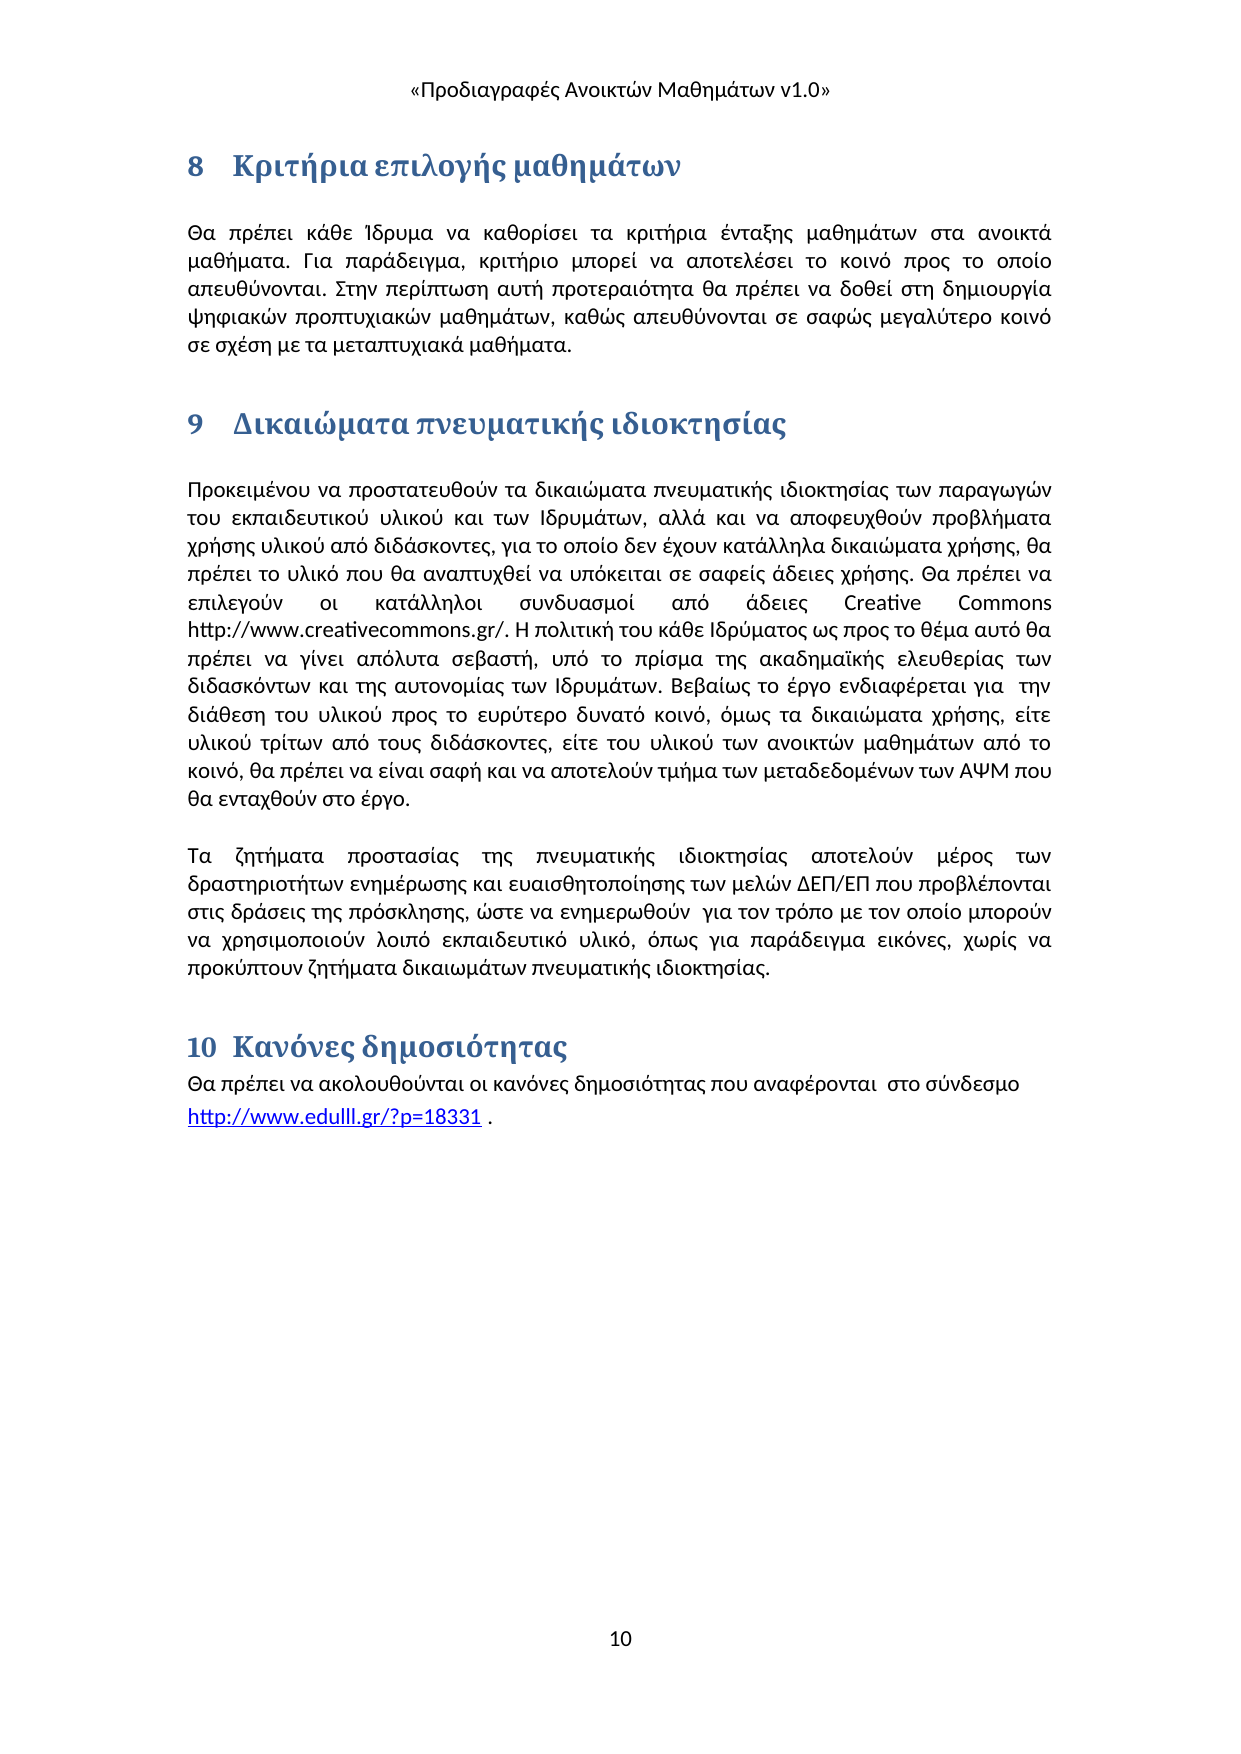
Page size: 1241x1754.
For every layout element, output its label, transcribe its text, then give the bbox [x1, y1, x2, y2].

subtitle Κριτήρια επιλογής μαθημάτων [187, 150, 1053, 183]
text Θα πρέπει κάθε Ίδρυμα να καθορίσει τα κριτήρια ένταξης μαθημάτων στα ανοικτά μαθήματα. Για παράδειγμα, κριτήριο μπορεί να αποτελέσει το κοινό προς το οποίο απευθύνονται. Στην περίπτωση αυτή προτεραιότητα θα πρέπει να δοθεί στη δημιουργία ψηφιακών προπτυχιακών μαθημάτων, καθώς απευθύνονται σε σαφώς μεγαλύτερο κοινό σε σχέση με τα μεταπτυχιακά μαθήματα. [187, 218, 1053, 358]
subtitle Δικαιώματα πνευματικής ιδιοκτησίας [187, 408, 1053, 441]
text Tα ζητήματα προστασίας της πνευματικής ιδιοκτησίας αποτελούν μέρος των δραστηριοτήτων ενημέρωσης και ευαισθητοποίησης των μελών ΔΕΠ/ΕΠ που προβλέπονται στις δράσεις της πρόσκλησης, ώστε να ενημερωθούν για τον τρόπο με τον οποίο μπορούν να χρησιμοποιούν λοιπό εκπαιδευτικό υλικό, όπως για παράδειγμα εικόνες, χωρίς να προκύπτουν ζητήματα δικαιωμάτων πνευματικής ιδιοκτησίας. [187, 841, 1053, 981]
text Θα πρέπει να ακολουθούνται οι κανόνες δημοσιότητας που αναφέρονται στο σύνδεσμο http://www.edulll.gr/?p=18331 . [187, 1069, 1053, 1130]
text Προκειμένου να προστατευθούν τα δικαιώματα πνευματικής ιδιοκτησίας των παραγωγών του εκπαιδευτικού υλικού και των Ιδρυμάτων, αλλά και να αποφευχθούν προβλήματα χρήσης υλικού από διδάσκοντες, για το οποίο δεν έχουν κατάλληλα δικαιώματα χρήσης, θα πρέπει το υλικό που θα αναπτυχθεί να υπόκειται σε σαφείς άδειες χρήσης. Θα πρέπει να επιλεγούν οι κατάλληλοι συνδυασμοί από άδειες Creative Commons http://www.creativecommons.gr/. Η πολιτική του κάθε Ιδρύματος ως προς το θέμα αυτό θα πρέπει να γίνει απόλυτα σεβαστή, υπό το πρίσμα της ακαδημαϊκής ελευθερίας των διδασκόντων και της αυτονομίας των Ιδρυμάτων. Βεβαίως το έργο ενδιαφέρεται για την διάθεση του υλικού προς το ευρύτερο δυνατό κοινό, όμως τα δικαιώματα χρήσης, είτε υλικού τρίτων από τους διδάσκοντες, είτε του υλικού των ανοικτών μαθημάτων από το κοινό, θα πρέπει να είναι σαφή και να αποτελούν τμήμα των μεταδεδομένων των ΑΨΜ που θα ενταχθούν στο έργο. [187, 476, 1053, 812]
subtitle Κανόνες δημοσιότητας [187, 1031, 1053, 1064]
